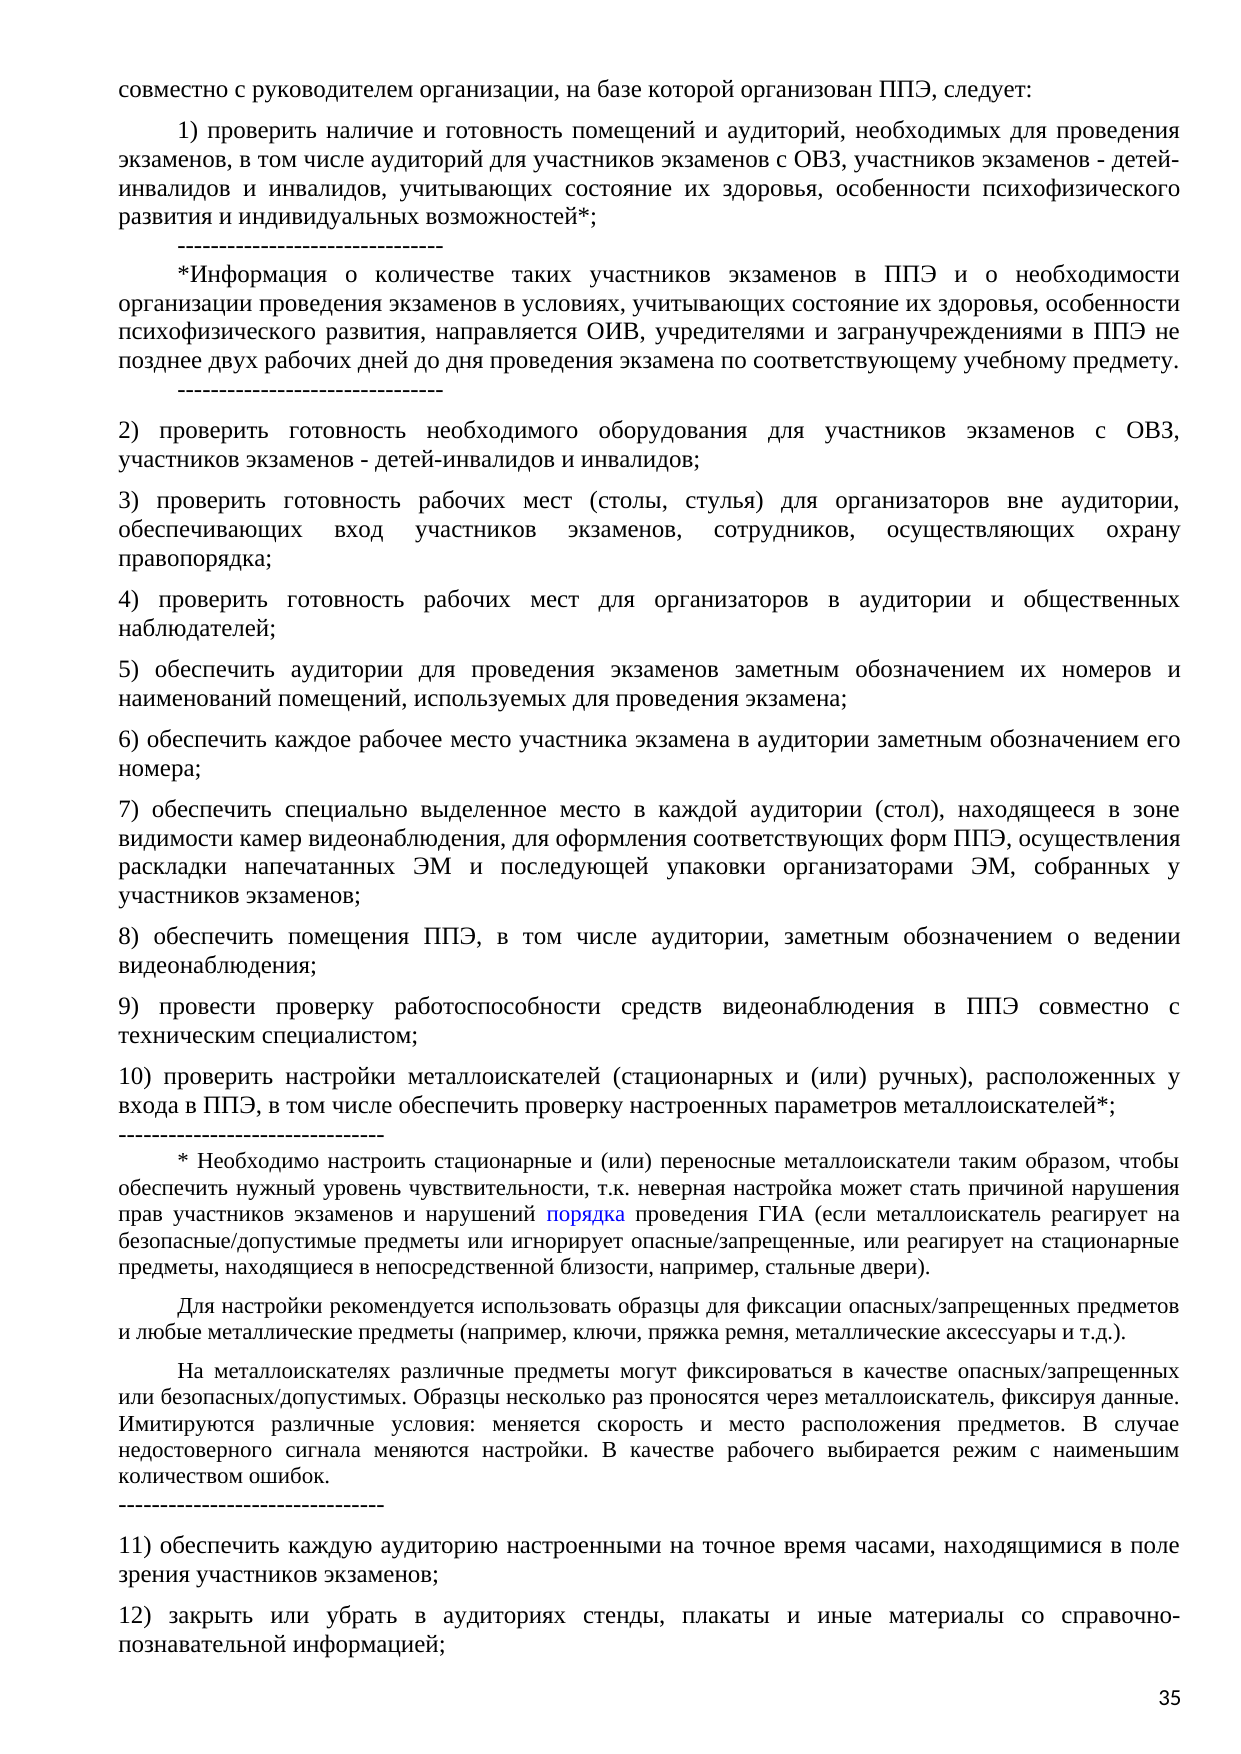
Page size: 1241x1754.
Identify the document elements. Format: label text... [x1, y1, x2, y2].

text На металлоискателях различные предметы могут фиксироваться в качестве опасных/запрещенных или безопасных/допустимых. Образцы несколько раз проносятся через металлоискатель, фиксируя данные. Имитируются различные условия: меняется скорость и место расположения предметов. В случае недостоверного сигнала меняются настройки. В качестве рабочего выбирается режим с наименьшим количеством ошибок. [118, 1357, 1181, 1489]
text 10) проверить настройки металлоискателей (стационарных и (или) ручных), расположенных у входа в ППЭ, в том числе обеспечить проверку настроенных параметров металлоискателей*; [118, 1061, 1181, 1119]
text 6) обеспечить каждое рабочее место участника экзамена в аудитории заметным обозначением его номера; [118, 724, 1181, 781]
text 3) проверить готовность рабочих мест (столы, стулья) для организаторов вне аудитории, обеспечивающих вход участников экзаменов, сотрудников, осуществляющих охрану правопорядка; [118, 485, 1181, 571]
text 11) обеспечить каждую аудиторию настроенными на точное время часами, находящимися в поле зрения участников экзаменов; [118, 1530, 1181, 1588]
text 7) обеспечить специально выделенное место в каждой аудитории (стол), находящееся в зоне видимости камер видеонаблюдения, для оформления соответствующих форм ППЭ, осуществления раскладки напечатанных ЭМ и последующей упаковки организаторами ЭМ, собранных у участников экзаменов; [118, 794, 1181, 909]
text Для настройки рекомендуется использовать образцы для фиксации опасных/запрещенных предметов и любые металлические предметы (например, ключи, пряжка ремня, металлические аксессуары и т.д.). [118, 1292, 1181, 1344]
text -------------------------------- [118, 1119, 1181, 1148]
text 4) проверить готовность рабочих мест для организаторов в аудитории и общественных наблюдателей; [118, 584, 1181, 641]
text 1) проверить наличие и готовность помещений и аудиторий, необходимых для проведения экзаменов, в том числе аудиторий для участников экзаменов с ОВЗ, участников экзаменов - детей-инвалидов и инвалидов, учитывающих состояние их здоровья, особенности психофизического развития и индивидуальных возможностей*; [118, 115, 1181, 230]
text -------------------------------- [118, 1489, 1181, 1518]
text *Информация о количестве таких участников экзаменов в ППЭ и о необходимости организации проведения экзаменов в условиях, учитывающих состояние их здоровья, особенности психофизического развития, направляется ОИВ, учредителями и загранучреждениями в ППЭ не позднее двух рабочих дней до дня проведения экзамена по соответствующему учебному предмету. [118, 259, 1181, 374]
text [118, 74, 1181, 103]
text * Необходимо настроить стационарные и (или) переносные металлоискатели таким образом, чтобы обеспечить нужный уровень чувствительности, т.к. неверная настройка может стать причиной нарушения прав участников экзаменов и нарушений порядка проведения ГИА (если металлоискатель реагирует на безопасные/допустимые предметы или игнорирует опасные/запрещенные, или реагирует на стационарные предметы, находящиеся в непосредственной близости, например, стальные двери). [118, 1148, 1181, 1279]
text -------------------------------- [118, 374, 1181, 403]
text 9) провести проверку работоспособности средств видеонаблюдения в ППЭ совместно с техническим специалистом; [118, 991, 1181, 1049]
text 5) обеспечить аудитории для проведения экзаменов заметным обозначением их номеров и наименований помещений, используемых для проведения экзамена; [118, 654, 1181, 711]
text 8) обеспечить помещения ППЭ, в том числе аудитории, заметным обозначением о ведении видеонаблюдения; [118, 921, 1181, 979]
text 12) закрыть или убрать в аудиториях стенды, плакаты и иные материалы со справочно-познавательной информацией; [118, 1600, 1181, 1658]
text 2) проверить готовность необходимого оборудования для участников экзаменов с ОВЗ, участников экзаменов - детей-инвалидов и инвалидов; [118, 415, 1181, 473]
text -------------------------------- [118, 230, 1181, 259]
